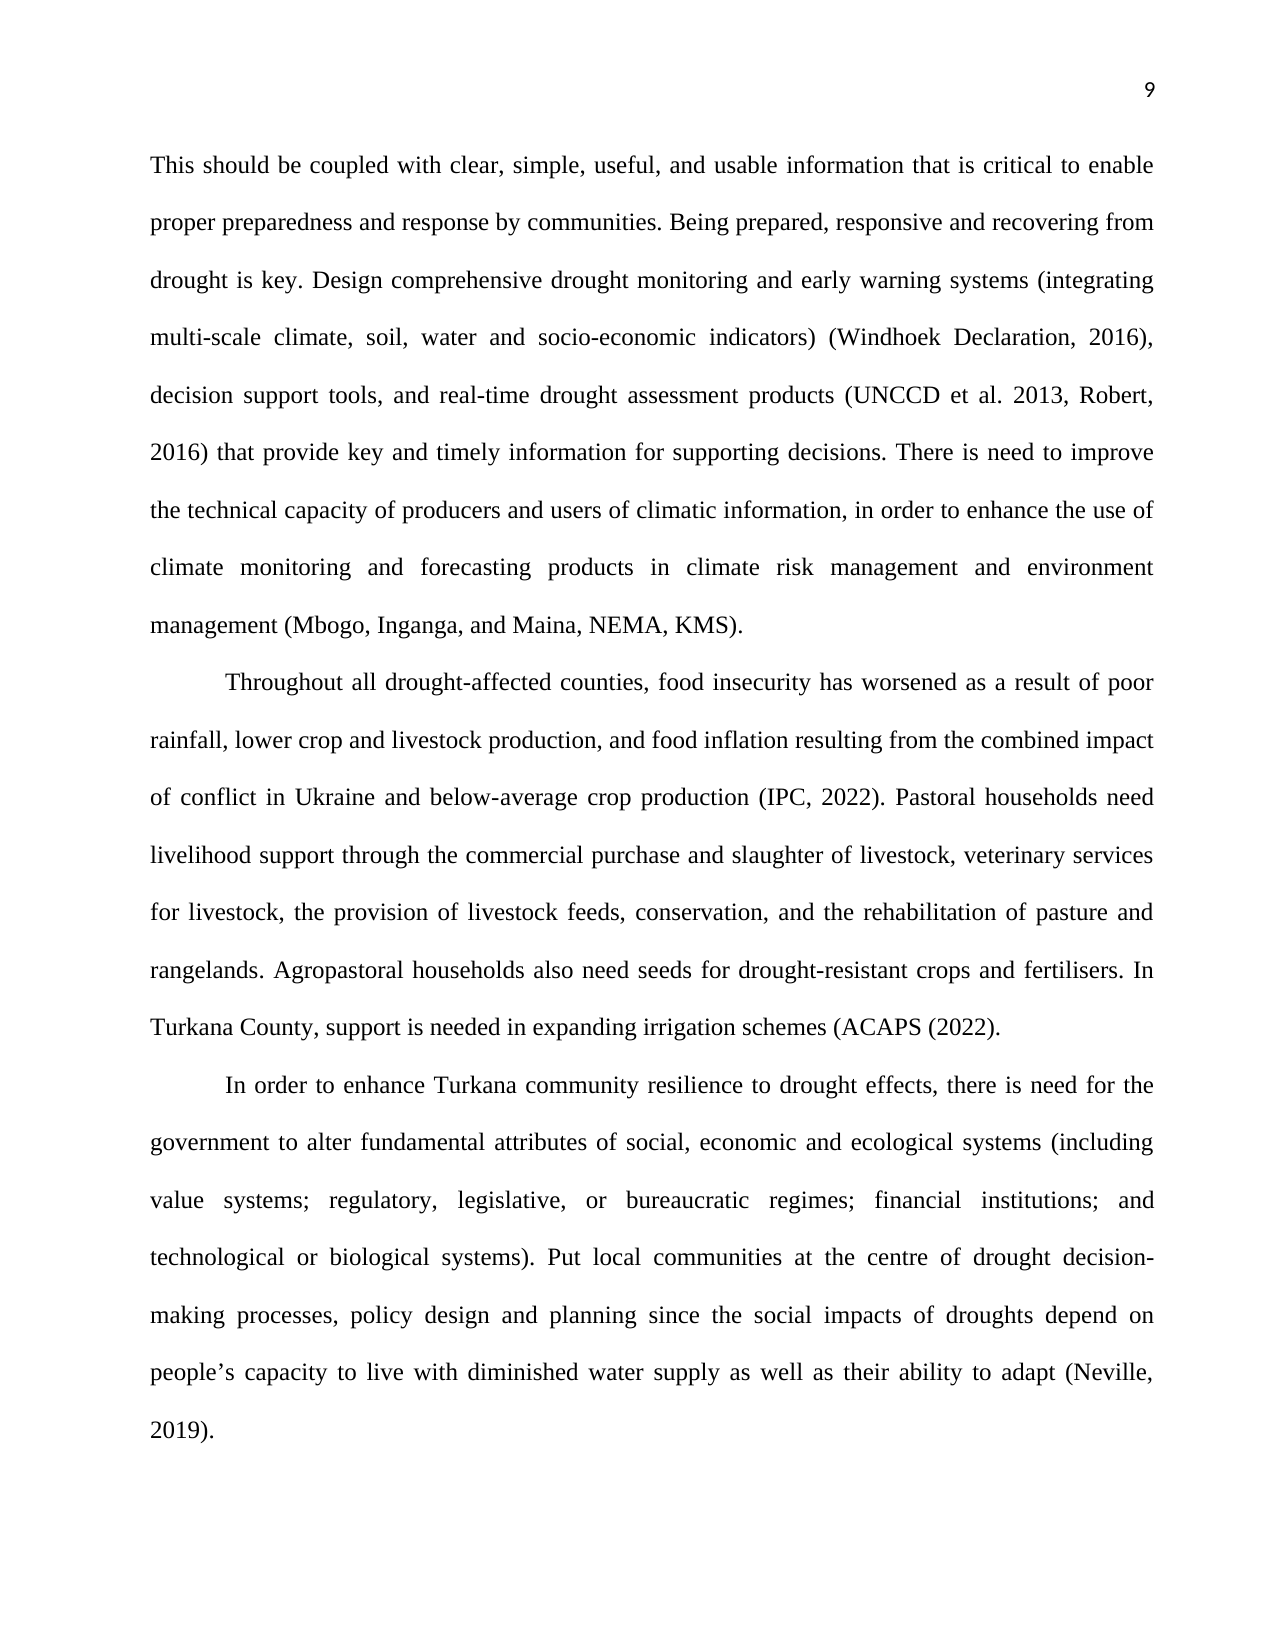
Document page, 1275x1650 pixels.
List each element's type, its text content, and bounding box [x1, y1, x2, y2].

text Throughout all drought-affected counties, food insecurity has worsened as a result of poor rainfall, lower crop and livestock production, and food inflation resulting from the combined impact of conflict in Ukraine and below-average crop production (IPC, 2022). Pastoral households need livelihood support through the commercial purchase and slaughter of livestock, veterinary services for livestock, the provision of livestock feeds, conservation, and the rehabilitation of pasture and rangelands. Agropastoral households also need seeds for drought-resistant crops and fertilisers. In Turkana County, support is needed in expanding irrigation schemes (ACAPS (2022). [150, 667, 1155, 1041]
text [150, 150, 1155, 639]
text In order to enhance Turkana community resilience to drought effects, there is need for the government to alter fundamental attributes of social, economic and ecological systems (including value systems; regulatory, legislative, or bureaucratic regimes; financial institutions; and technological or biological systems). Put local communities at the centre of drought decision-making processes, policy design and planning since the social impacts of droughts depend on people’s capacity to live with diminished water supply as well as their ability to adapt (Neville, 2019). [150, 1070, 1155, 1444]
